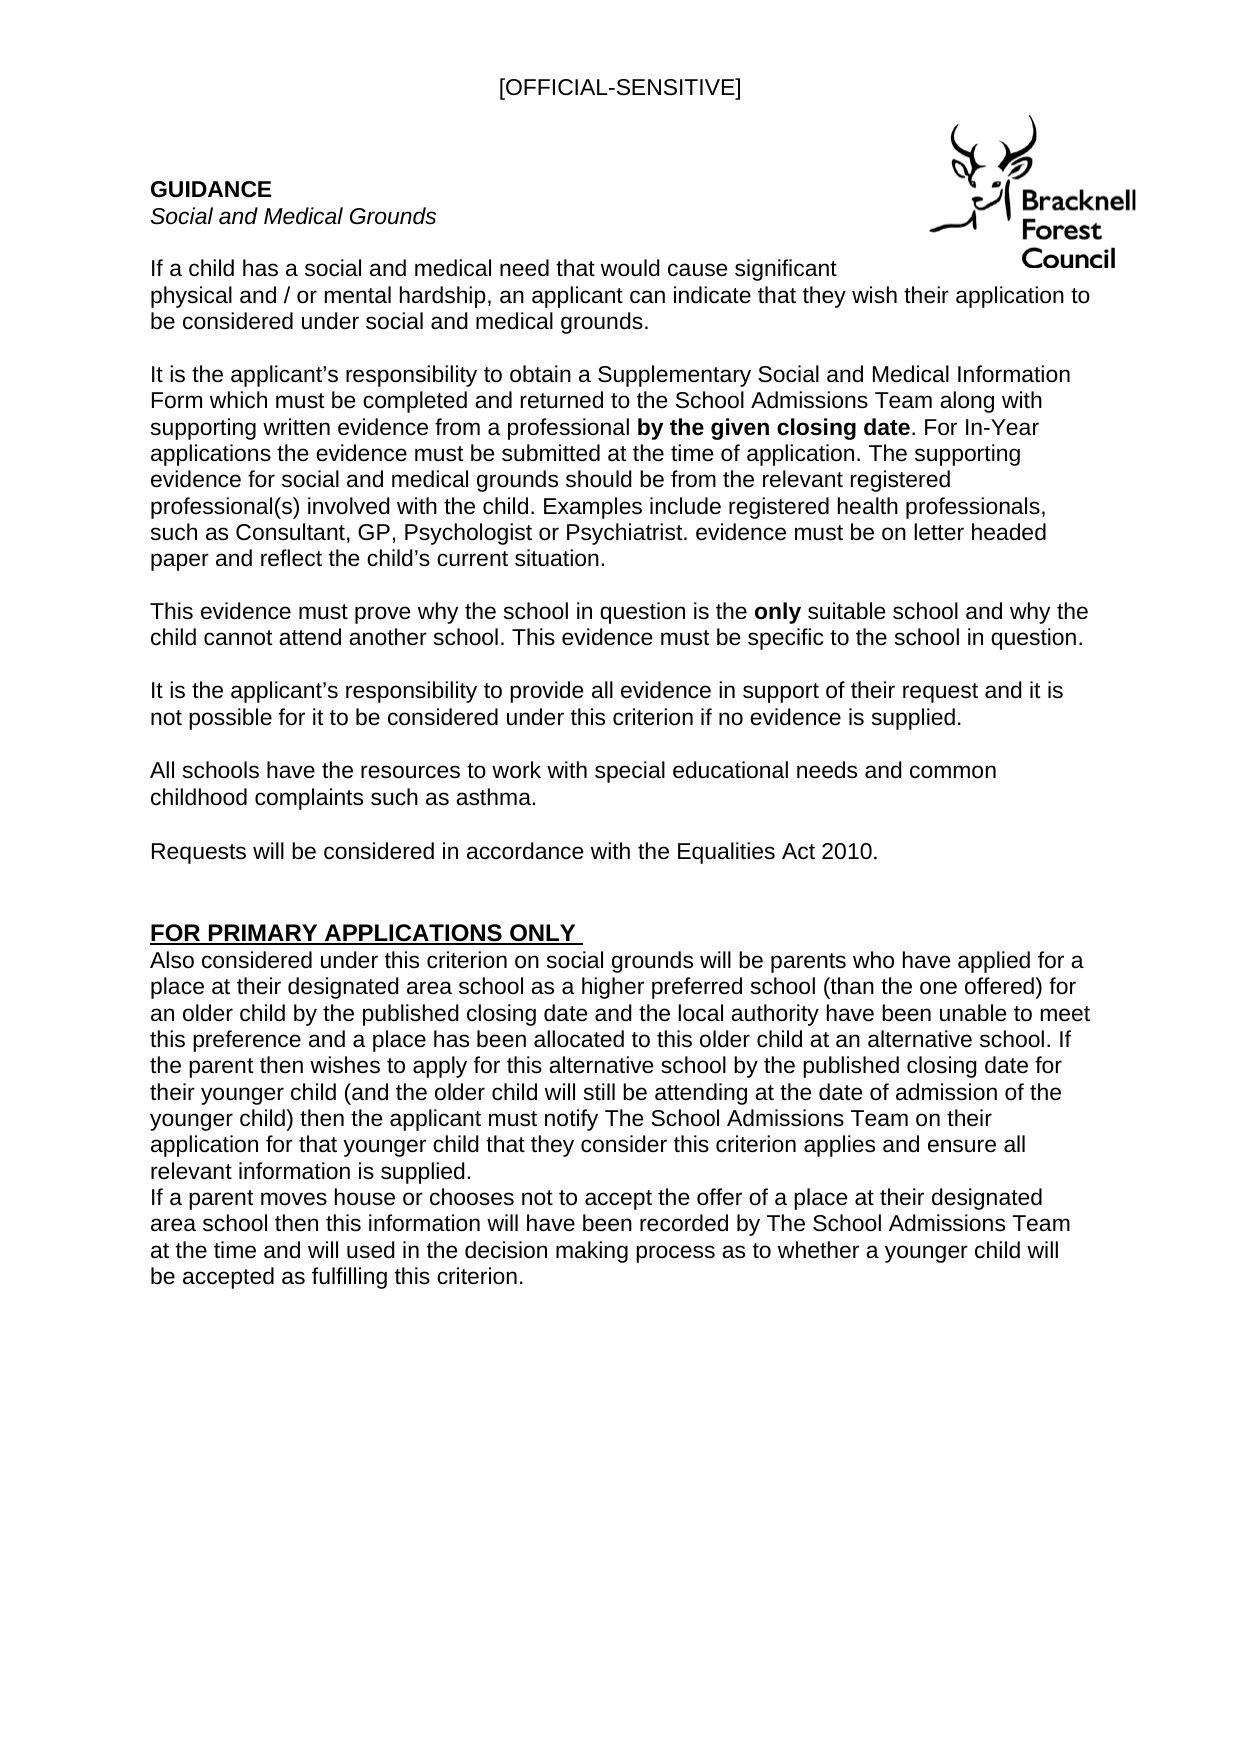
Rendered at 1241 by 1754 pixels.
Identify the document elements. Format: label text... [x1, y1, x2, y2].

text GUIDANCE [150, 176, 1090, 203]
text This evidence must prove why the school in question is the only suitable school and why the child cannot attend another school. This evidence must be specific to the school in question. [150, 598, 1090, 651]
text All schools have the resources to work with special educational needs and common childhood complaints such as asthma. [150, 757, 1090, 810]
text FOR PRIMARY APPLICATIONS ONLY [150, 919, 1090, 947]
picture [929, 115, 1136, 268]
text Requests will be considered in accordance with the Equalities Act 2010. [150, 838, 1090, 864]
text If a parent moves house or chooses not to accept the offer of a place at their designated area school then this information will have been recorded by The School Admissions Team at the time and will used in the decision making process as to whether a younger child will be accepted as fulfilling this criterion. [150, 1184, 1090, 1289]
text Also considered under this criterion on social grounds will be parents who have applied for a place at their designated area school as a higher preferred school (than the one offered) for an older child by the published closing date and the local authority have been unable to meet this preference and a place has been allocated to this older child at an alternative school. If the parent then wishes to apply for this alternative school by the published closing date for their younger child (and the older child will still be attending at the date of admission of the younger child) then the applicant must notify The School Admissions Team on their application for that younger child that they consider this criterion applies and ensure all relevant information is supplied. [150, 947, 1090, 1184]
text It is the applicant’s responsibility to provide all evidence in support of their request and it is not possible for it to be considered under this criterion if no evidence is supplied. [150, 677, 1090, 730]
text If a child has a social and medical need that would cause significant physical and / or mental hardship, an applicant can indicate that they wish their application to be considered under social and medical grounds. [150, 255, 1090, 334]
text It is the applicant’s responsibility to obtain a Supplementary Social and Medical Information Form which must be completed and returned to the School Admissions Team along with supporting written evidence from a professional by the given closing date. For In-Year applications the evidence must be submitted at the time of application. The supporting evidence for social and medical grounds should be from the relevant registered professional(s) involved with the child. Examples include registered health professionals, such as Consultant, GP, Psychologist or Psychiatrist. evidence must be on letter headed paper and reflect the child’s current situation. [150, 361, 1090, 572]
text Social and Medical Grounds [150, 203, 1090, 229]
